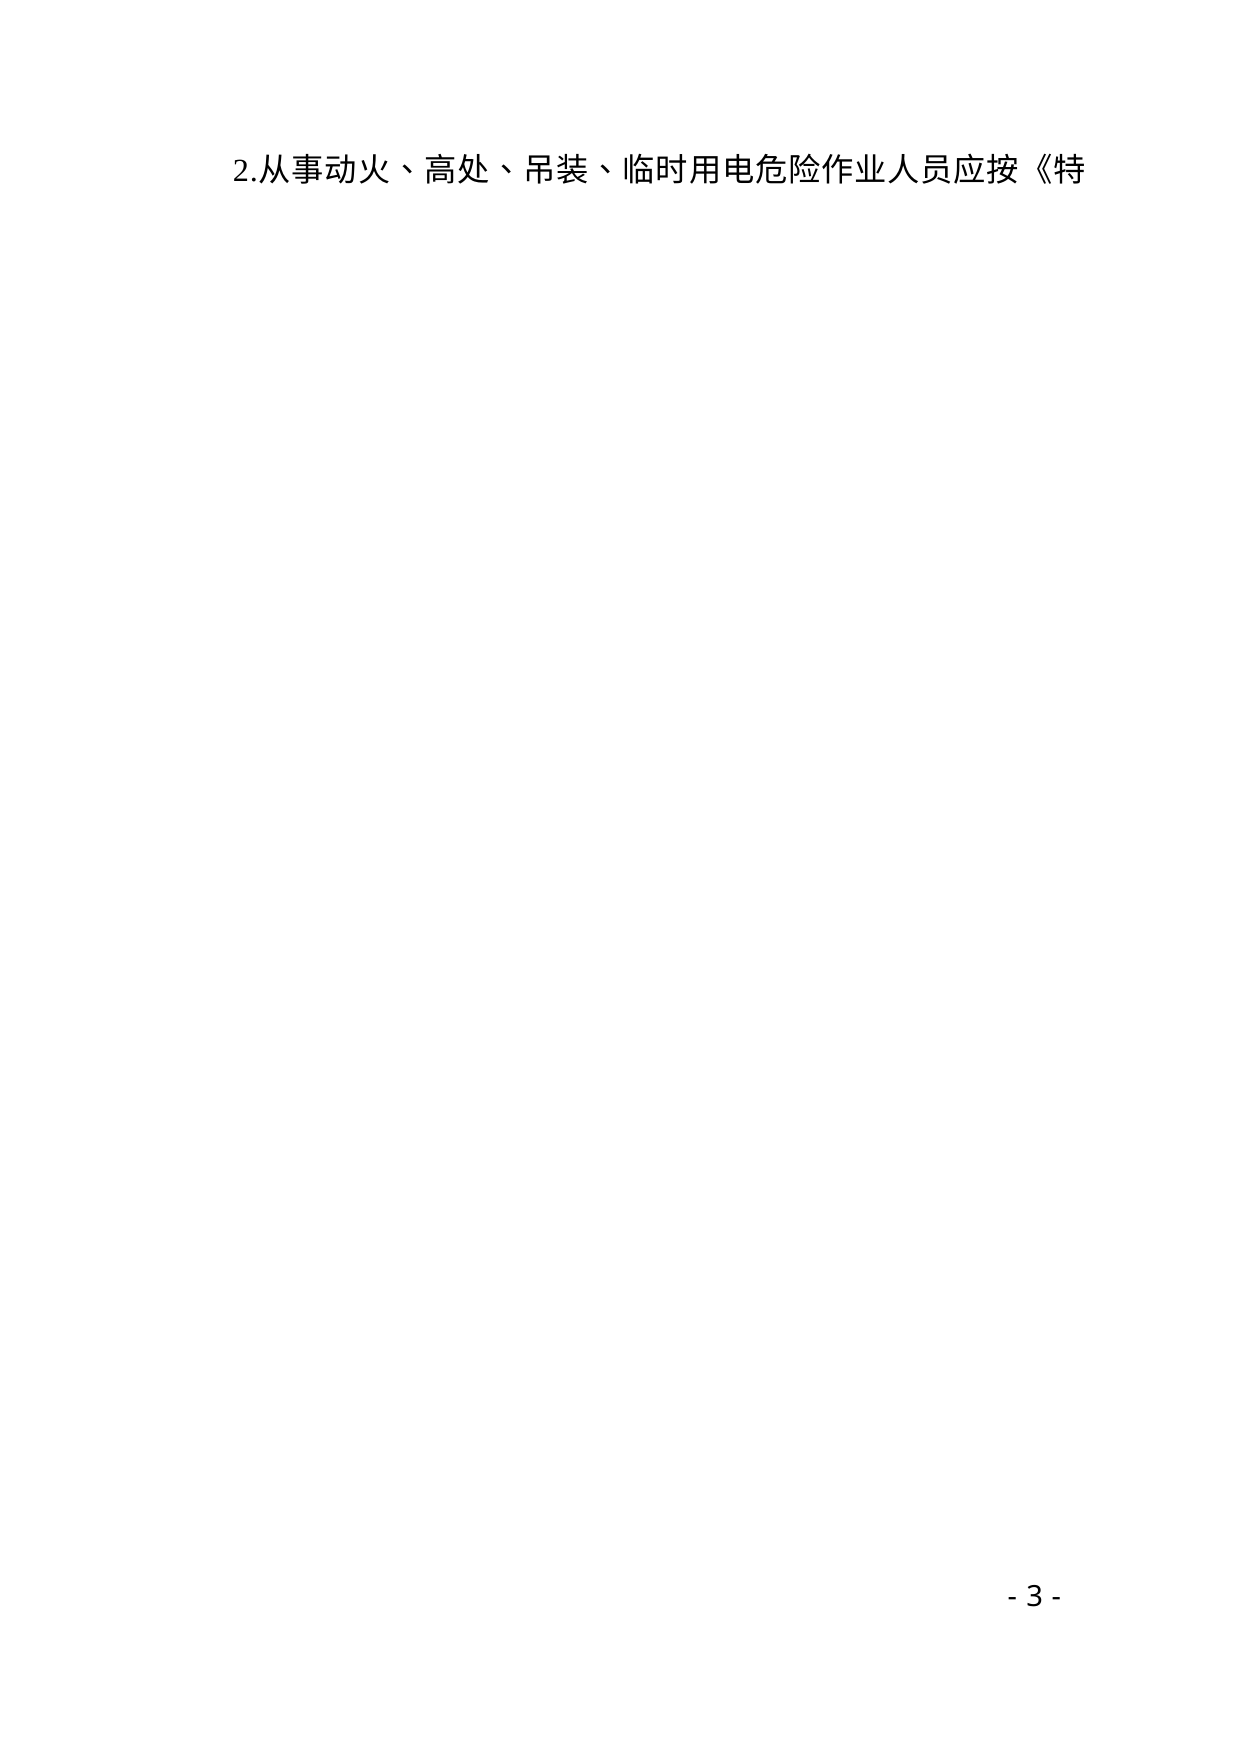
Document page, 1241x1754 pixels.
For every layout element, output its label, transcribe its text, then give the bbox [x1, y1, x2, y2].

text 2.从事动火、高处、吊装、临时用电危险作业人员应按《特 [233, 149, 1097, 189]
